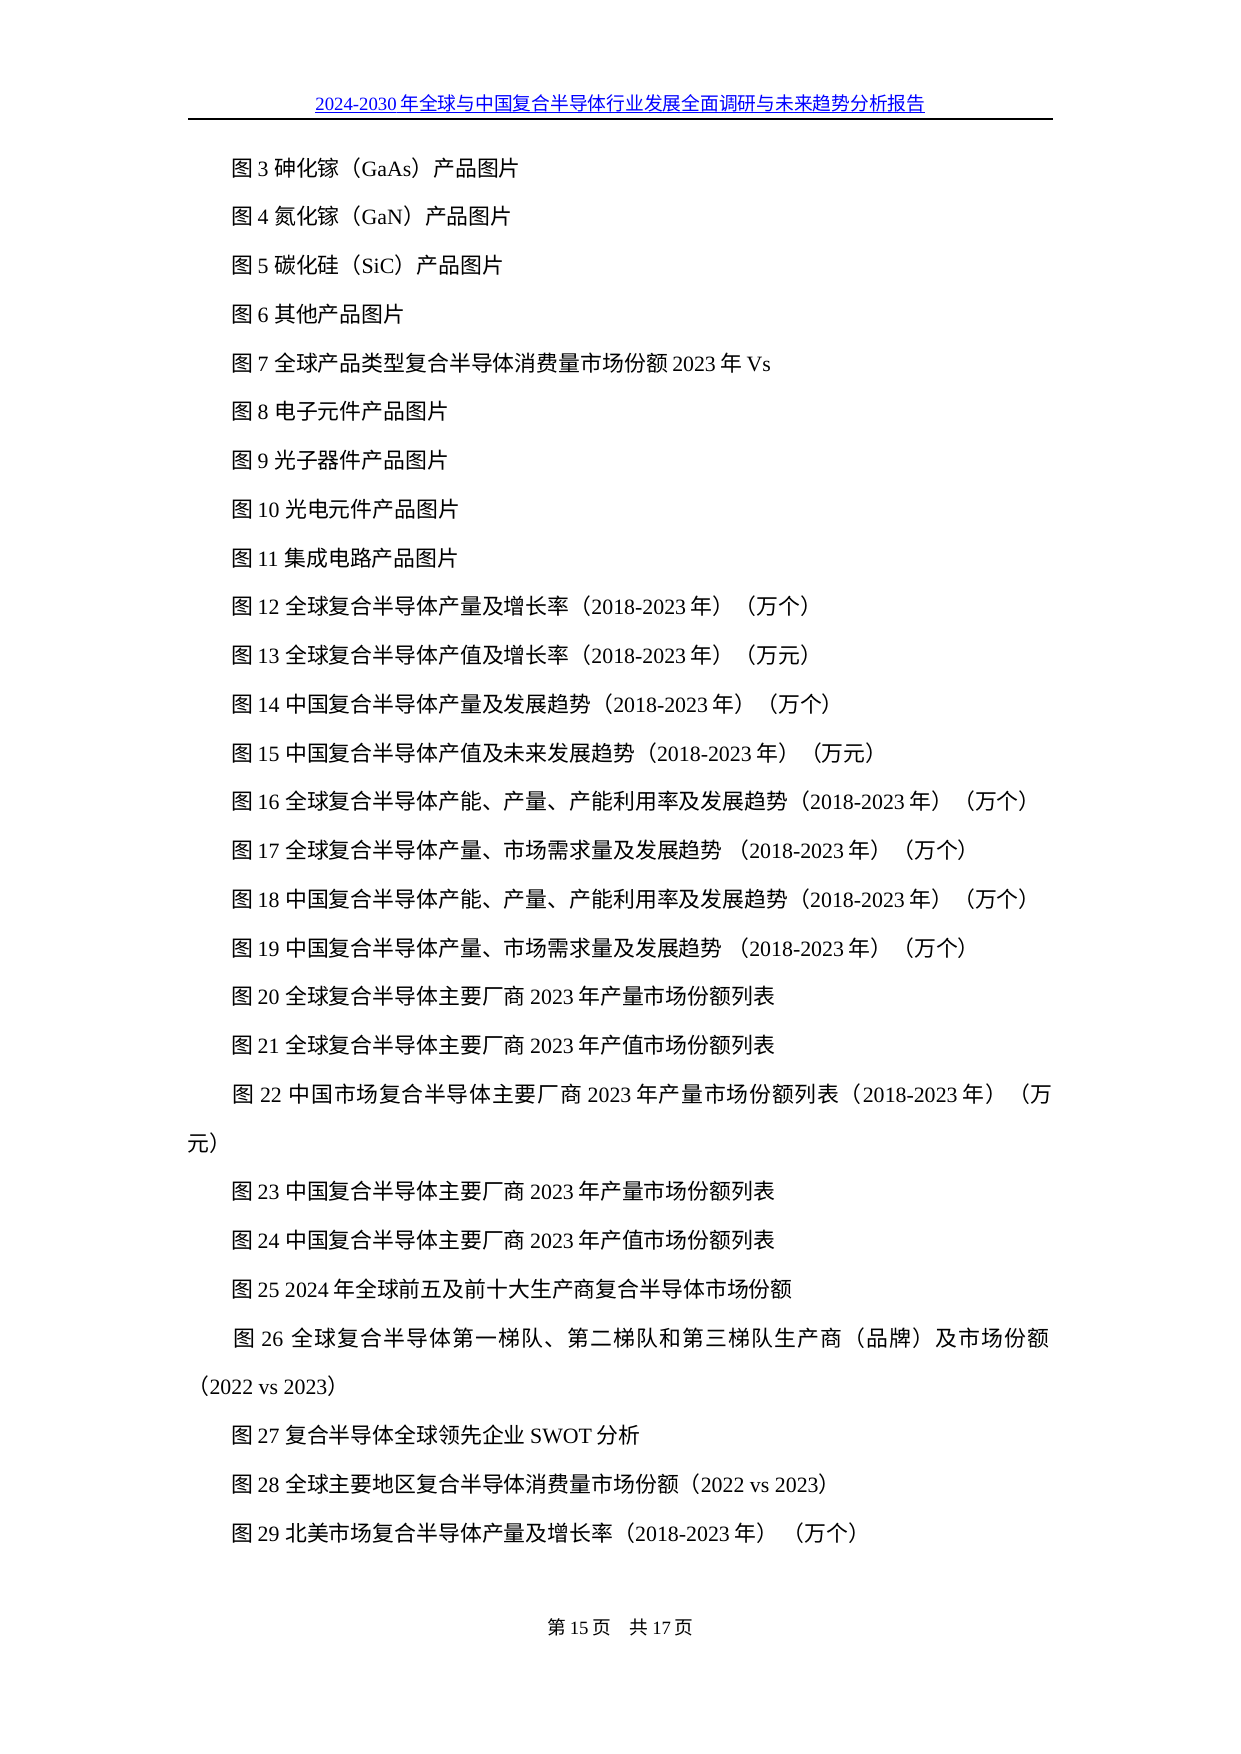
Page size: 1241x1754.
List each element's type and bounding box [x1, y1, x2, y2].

text [187, 150, 1053, 1548]
